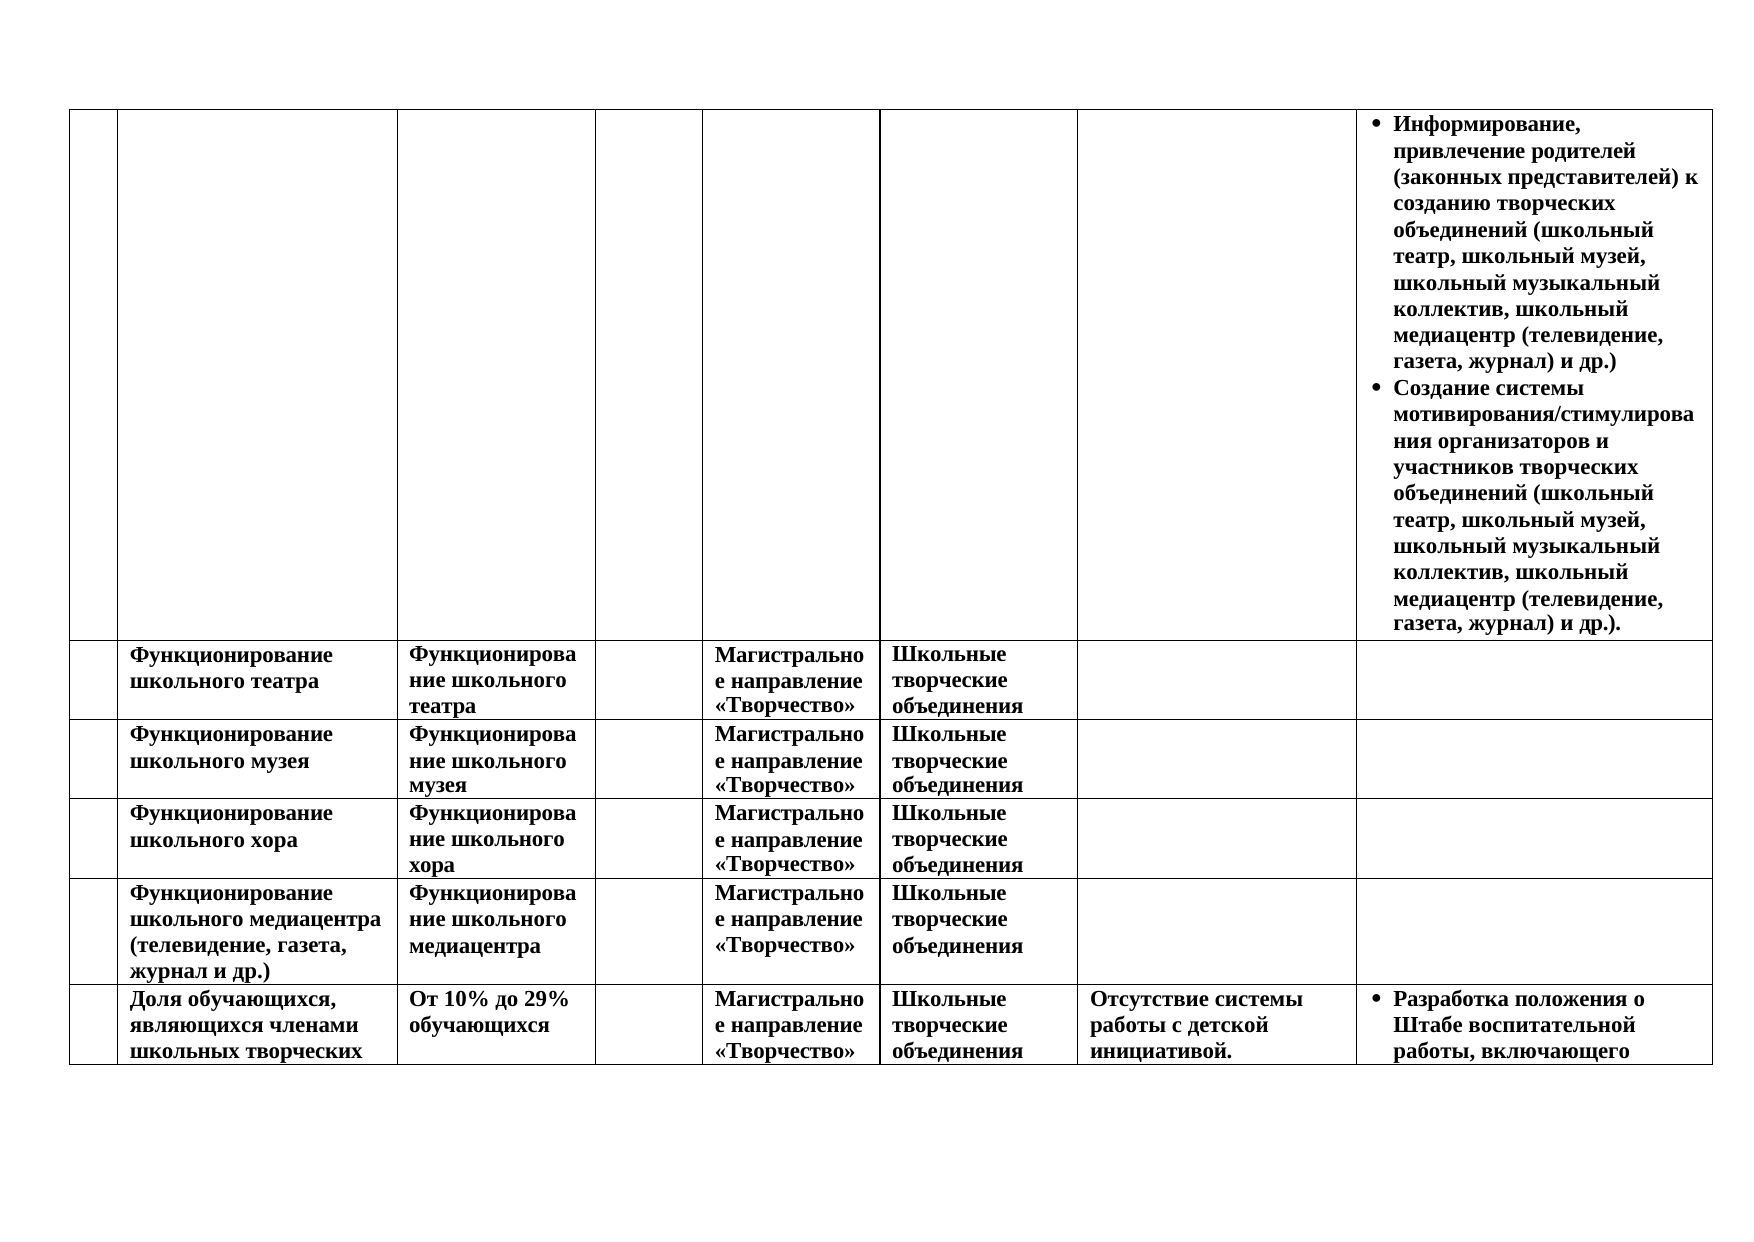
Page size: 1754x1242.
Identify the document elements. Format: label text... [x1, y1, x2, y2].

table_cell Магистрально е направление «Творчество» [703, 720, 879, 798]
table_header [703, 110, 879, 639]
table_cell Функционирова ние школьного музея [398, 720, 595, 798]
table_header [596, 110, 702, 639]
table_cell Функционирова ние школьного хора [398, 799, 595, 878]
table_cell Магистрально е направление «Творчество» [703, 879, 879, 984]
table_cell [70, 720, 117, 798]
table_cell Магистрально е направление «Творчество» [703, 641, 879, 719]
table_cell Отсутствие системы работы с детской инициативой. [1078, 985, 1356, 1064]
table_cell [596, 985, 702, 1064]
table_cell [1357, 720, 1712, 798]
table_cell [596, 799, 702, 878]
table_cell [596, 879, 702, 984]
table_cell Школьные творческие объединения [881, 641, 1077, 719]
table_header [398, 110, 595, 639]
table_cell [1357, 879, 1712, 984]
table_cell Магистрально е направление «Творчество» [703, 799, 879, 878]
table_cell [596, 720, 702, 798]
table_cell Функционирование школьного медиацентра (телевидение, газета, журнал и др.) [118, 879, 397, 984]
table_cell [70, 985, 117, 1064]
table_header [118, 110, 397, 639]
table_cell Разработка положения о Штабе воспитательной работы, включающего [1357, 985, 1712, 1064]
table_cell Школьные творческие объединения [881, 985, 1077, 1064]
table_cell Функционирование школьного театра [118, 641, 397, 719]
table_cell Функционирова ние школьного театра [398, 641, 595, 719]
table_cell [1078, 879, 1356, 984]
table_cell Школьные творческие объединения [881, 799, 1077, 878]
table_cell Функционирование школьного хора [118, 799, 397, 878]
table_header [1078, 110, 1356, 639]
table_cell Функционирова ние школьного медиацентра [398, 879, 595, 984]
table_cell [596, 641, 702, 719]
table_cell Школьные творческие объединения [881, 720, 1077, 798]
table_cell [70, 799, 117, 878]
table_cell [1078, 720, 1356, 798]
table_header Информирование, привлечение родителей (законных представителей) к созданию творческих объединений (школьный театр, школьный музей, школьный музыкальный коллектив, школьный медиацентр (телевидение, газета, журнал) и др.) Создание системы мотивирования/стимулирова ния организаторов и участников творческих объединений (школьный театр, школьный музей, школьный музыкальный коллектив, школьный медиацентр (телевидение, газета, журнал) и др.). [1357, 110, 1712, 639]
table_cell От 10% до 29% обучающихся [398, 985, 595, 1064]
table_header [881, 110, 1077, 639]
table_header [70, 110, 117, 639]
table_cell [70, 641, 117, 719]
table_cell [70, 879, 117, 984]
table_cell [1078, 641, 1356, 719]
table_cell Школьные творческие объединения [881, 879, 1077, 984]
table_cell [1078, 799, 1356, 878]
table_cell Функционирование школьного музея [118, 720, 397, 798]
table_cell Магистрально е направление «Творчество» [703, 985, 879, 1064]
table_cell Доля обучающихся, являющихся членами школьных творческих [118, 985, 397, 1064]
table_cell [1357, 641, 1712, 719]
table_cell [1357, 799, 1712, 878]
